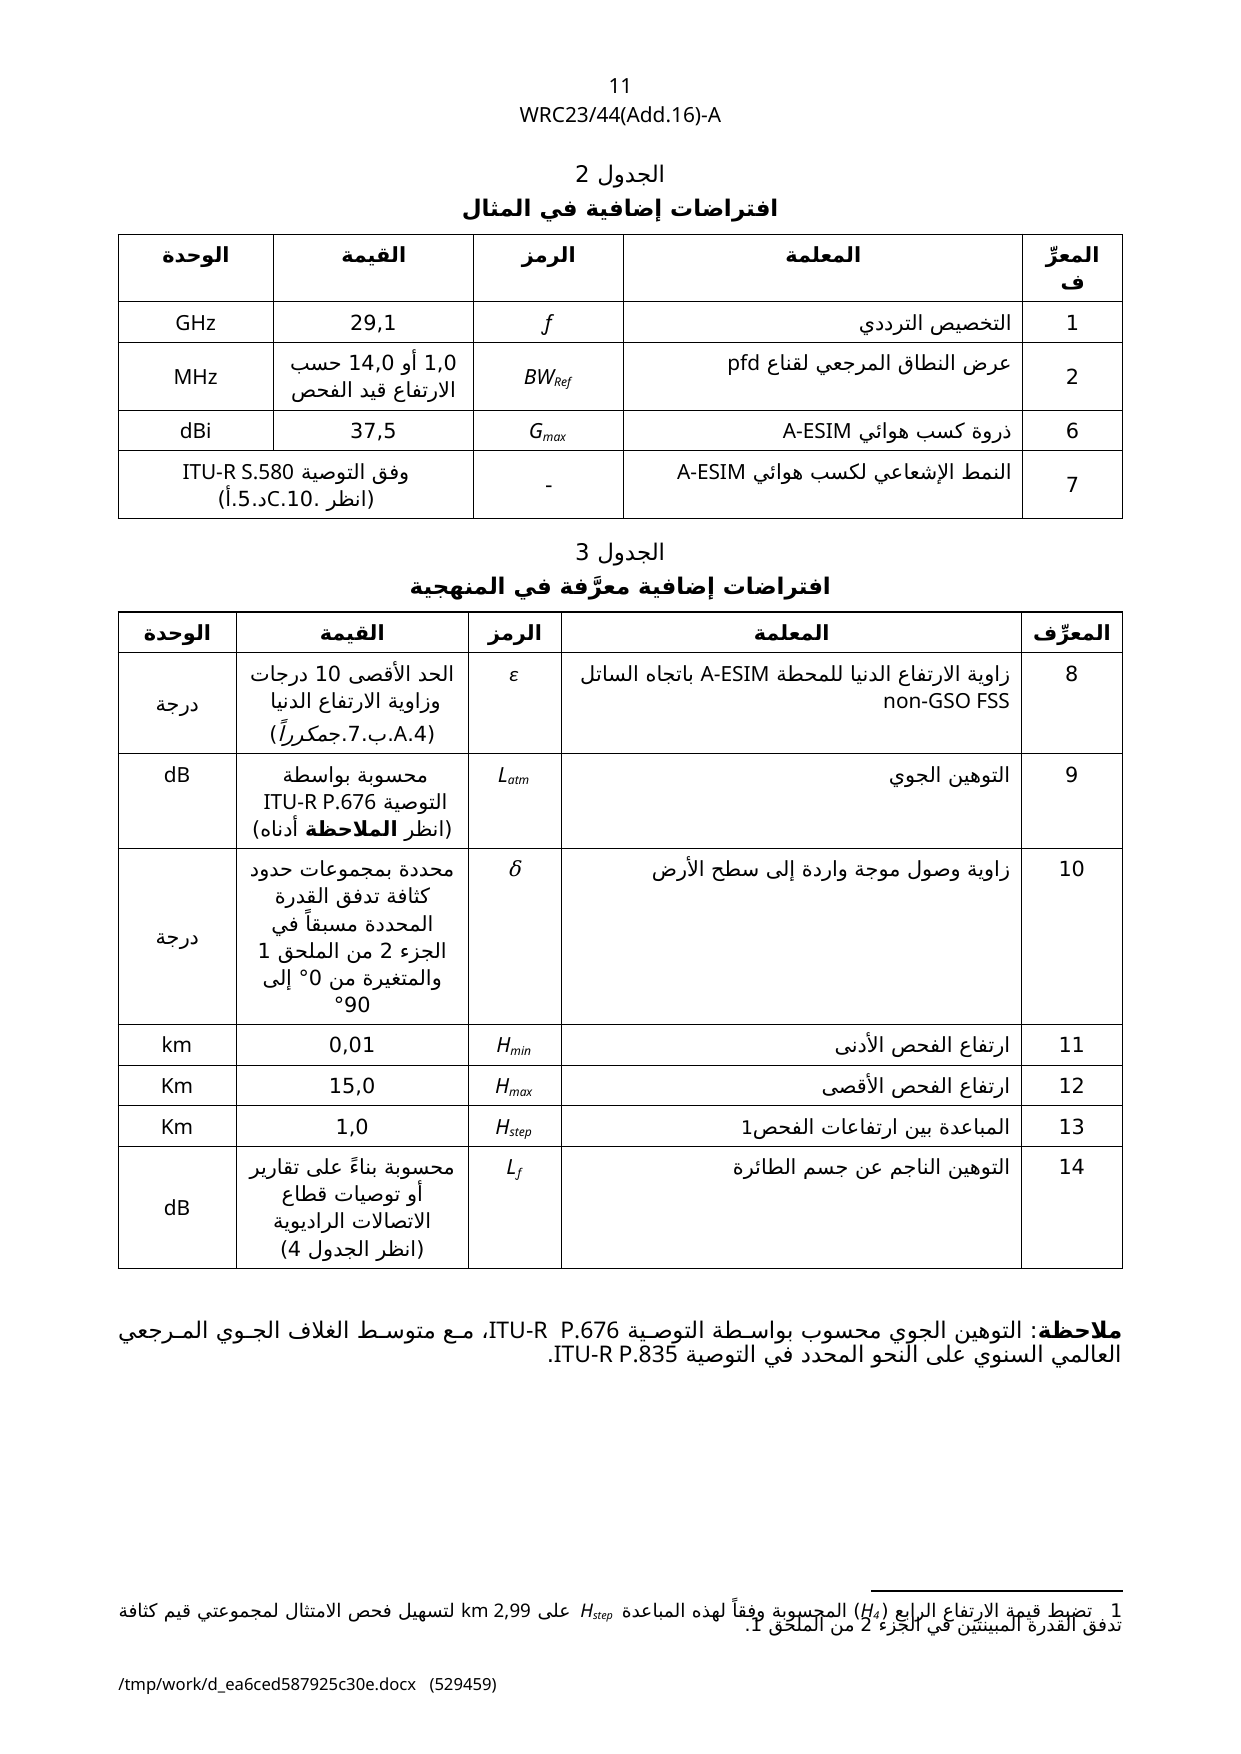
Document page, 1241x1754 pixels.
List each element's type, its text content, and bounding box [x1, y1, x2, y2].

title افتراضات إضافية معرَّفة في المنهجية [461, 578, 1122, 599]
table_cell 1,0 [237, 1106, 468, 1146]
table_cell dB [119, 1147, 236, 1268]
table_header الوحدة [119, 613, 236, 652]
table_cell وفق التوصية ITU-R S.580 (انظر .10.Cد.5.أ) [119, 451, 473, 518]
table_cell MHz [119, 343, 273, 409]
table_cell محددة بمجموعات حدود كثافة تدفق القدرة المحددة مسبقاً في الجزء 2 من الملحق 1 والمتغيرة من 0° إلى 90° [237, 849, 468, 1024]
table_cell km [119, 1025, 236, 1064]
table_cell التخصيص الترددي [624, 302, 1022, 342]
table_cell 1,0 أو 14,0 حسب الارتفاع قيد الفحص [274, 343, 473, 409]
table_cell δ [469, 849, 561, 1024]
table_cell 6 [1023, 411, 1122, 450]
table_cell التوهين الجوي [562, 754, 1021, 848]
table_cell زاوية الارتفاع الدنيا للمحطة A-ESIM باتجاه الساتل non-GSO FSS [562, 653, 1021, 753]
table_cell dBi [119, 411, 273, 450]
table_cell Hmin [469, 1025, 561, 1064]
table_cell - [474, 451, 623, 518]
table_cell ارتفاع الفحص الأقصى [562, 1066, 1021, 1105]
table_cell dB [119, 754, 236, 848]
text ملاحظة: التوهين الجوي محسوب بواسطة التوصية ITU-R P.676، مع متوسط الغلاف الجوي المرجعي العالمي السنوي على النحو المحدد في التوصية ITU-R P.835. [118, 1319, 1122, 1369]
table_cell Latm [469, 754, 561, 848]
table_cell Hmax [469, 1066, 561, 1105]
table_cell 10 [1022, 849, 1122, 1024]
table_cell 12 [1022, 1066, 1122, 1105]
table_cell 14 [1022, 1147, 1122, 1268]
table_cell 8 [1022, 653, 1122, 753]
table_cell المباعدة بين ارتفاعات الفحص [562, 1106, 1021, 1146]
table_cell Km [119, 1106, 236, 1146]
table_cell درجة [119, 653, 236, 753]
table_cell محسوبة بواسطة التوصية ITU-R P.676 (انظر الملاحظة أدناه) [237, 754, 468, 848]
table_cell 11 [1022, 1025, 1122, 1064]
table_header القيمة [237, 613, 468, 652]
table_cell 29,1 [274, 302, 473, 342]
table_cell 15,0 [237, 1066, 468, 1105]
table_cell 9 [1022, 754, 1122, 848]
text الجدول 2 [118, 166, 1122, 187]
table_cell النمط الإشعاعي لكسب هوائي A-ESIM [624, 451, 1022, 518]
table_cell التوهين الناجم عن جسم الطائرة [562, 1147, 1021, 1268]
table_cell GHz [119, 302, 273, 342]
table_cell الحد الأقصى 10 درجات وزاوية الارتفاع الدنيا (4.A.ب.7.جمكرراً) [237, 653, 468, 753]
table_cell ε [469, 653, 561, 753]
table_cell عرض النطاق المرجعي لقناع pfd [624, 343, 1022, 409]
table_header المعرِّف [1022, 613, 1122, 652]
table_header المعلمة [624, 235, 1022, 301]
table_header الوحدة [119, 235, 273, 301]
table_header الرمز [474, 235, 623, 301]
table_cell BWRef [474, 343, 623, 409]
text الجدول 3 [118, 544, 1122, 565]
table_cell 0,01 [237, 1025, 468, 1064]
table_cell محسوبة بناءً على تقارير أو توصيات قطاع الاتصالات الراديوية (انظر الجدول 4) [237, 1147, 468, 1268]
table_header المعلمة [562, 613, 1021, 652]
table_cell 37,5 [274, 411, 473, 450]
table_cell 1 [1023, 302, 1122, 342]
table_header الرمز [469, 613, 561, 652]
table_cell 7 [1023, 451, 1122, 518]
table_cell 2 [1023, 343, 1122, 409]
table_cell Gmax [474, 411, 623, 450]
table_cell Lƒ [469, 1147, 561, 1268]
table_cell زاوية وصول موجة واردة إلى سطح الأرض [562, 849, 1021, 1024]
title افتراضات إضافية في المثال [118, 200, 1122, 221]
title افتراضات إضافية معرَّفة في المنهجية [118, 578, 492, 599]
table_header القيمة [274, 235, 473, 301]
table_header المعرِّف [1023, 235, 1122, 301]
table_cell Hstep [469, 1106, 561, 1146]
table_cell 13 [1022, 1106, 1122, 1146]
table_cell ذروة كسب هوائي A-ESIM [624, 411, 1022, 450]
table_cell Km [119, 1066, 236, 1105]
table_cell ƒ [474, 302, 623, 342]
table_cell ارتفاع الفحص الأدنى [562, 1025, 1021, 1064]
table_cell درجة [119, 849, 236, 1024]
